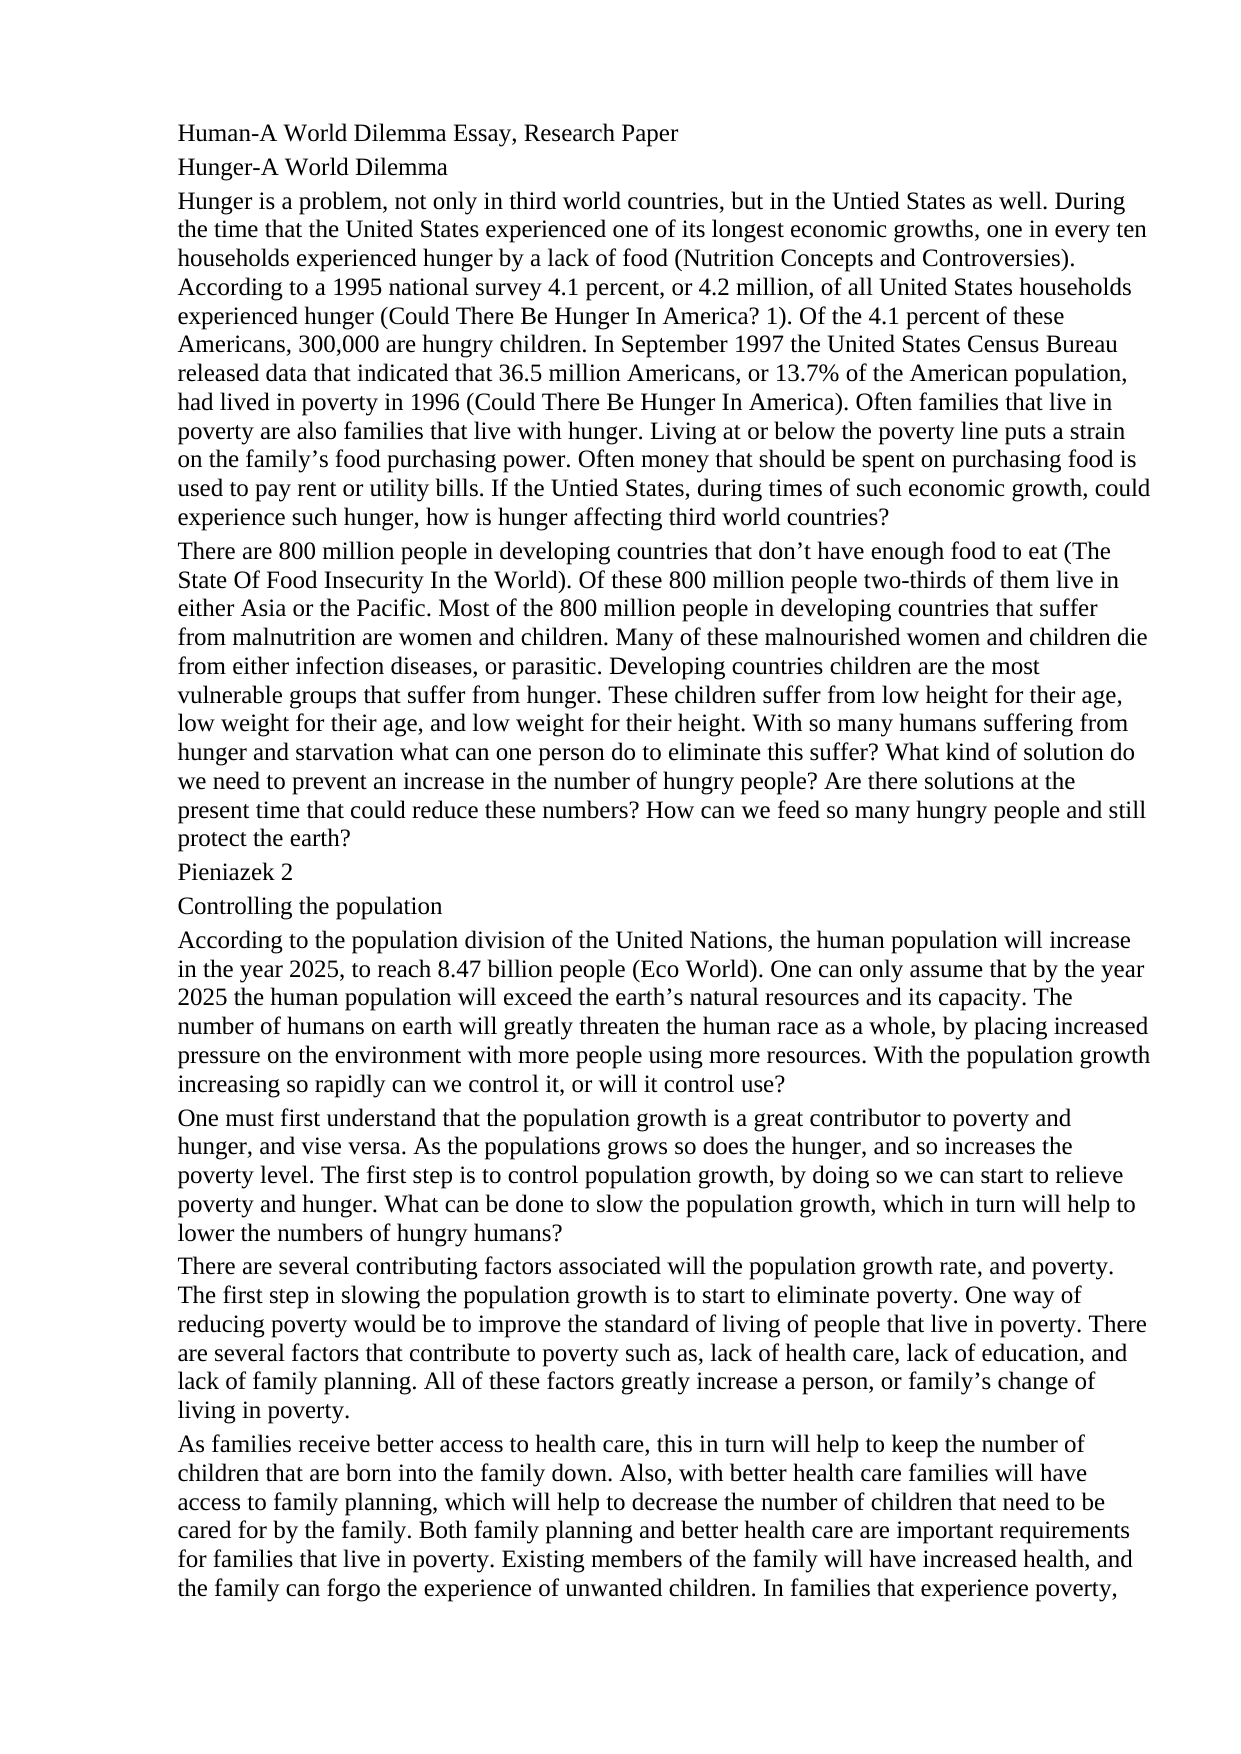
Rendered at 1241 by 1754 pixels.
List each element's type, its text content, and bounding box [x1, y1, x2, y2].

text Pieniazek 2 [177, 857, 1152, 886]
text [177, 1429, 1152, 1602]
text Hunger is a problem, not only in third world countries, but in the Untied States as well. During the time that the United States experienced one of its longest economic growths, one in every ten households experienced hunger by a lack of food (Nutrition Concepts and Controversies). According to a 1995 national survey 4.1 percent, or 4.2 million, of all United States households experienced hunger (Could There Be Hunger In America? 1). Of the 4.1 percent of these Americans, 300,000 are hungry children. In September 1997 the United States Census Bureau released data that indicated that 36.5 million Americans, or 13.7% of the American population, had lived in poverty in 1996 (Could There Be Hunger In America). Often families that live in poverty are also families that live with hunger. Living at or below the poverty line puts a strain on the family’s food purchasing power. Often money that should be spent on purchasing food is used to pay rent or utility bills. If the Untied States, during times of such economic growth, could experience such hunger, how is hunger affecting third world countries? [177, 186, 1152, 531]
text One must first understand that the population growth is a great contributor to poverty and hunger, and vise versa. As the populations grows so does the hunger, and so increases the poverty level. The first step is to control population growth, by doing so we can start to relieve poverty and hunger. What can be done to slow the population growth, which in turn will help to lower the numbers of hungry humans? [177, 1103, 1152, 1246]
text Human-A World Dilemma Essay, Research Paper [177, 118, 1152, 147]
text Controlling the population [177, 891, 1152, 920]
text According to the population division of the United Nations, the human population will increase in the year 2025, to reach 8.47 billion people (Eco World). One can only assume that by the year 2025 the human population will exceed the earth’s natural resources and its capacity. The number of humans on earth will greatly threaten the human race as a whole, by placing increased pressure on the environment with more people using more resources. With the population growth increasing so rapidly can we control it, or will it control use? [177, 925, 1152, 1097]
text There are 800 million people in developing countries that don’t have enough food to eat (The State Of Food Insecurity In the World). Of these 800 million people two-thirds of them live in either Asia or the Pacific. Most of the 800 million people in developing countries that suffer from malnutrition are women and children. Many of these malnourished women and children die from either infection diseases, or parasitic. Developing countries children are the most vulnerable groups that suffer from hunger. These children suffer from low height for their age, low weight for their age, and low weight for their height. With so many humans suffering from hunger and starvation what can one person do to eliminate this suffer? What kind of solution do we need to prevent an increase in the number of hungry people? Are there solutions at the present time that could reduce these numbers? How can we feed so many hungry people and still protect the earth? [177, 536, 1152, 852]
text There are several contributing factors associated will the population growth rate, and poverty. The first step in slowing the population growth is to start to eliminate poverty. One way of reducing poverty would be to improve the standard of living of people that live in poverty. There are several factors that contribute to poverty such as, lack of health care, lack of education, and lack of family planning. All of these factors greatly increase a person, or family’s change of living in poverty. [177, 1251, 1152, 1424]
text Hunger-A World Dilemma [177, 152, 1152, 181]
